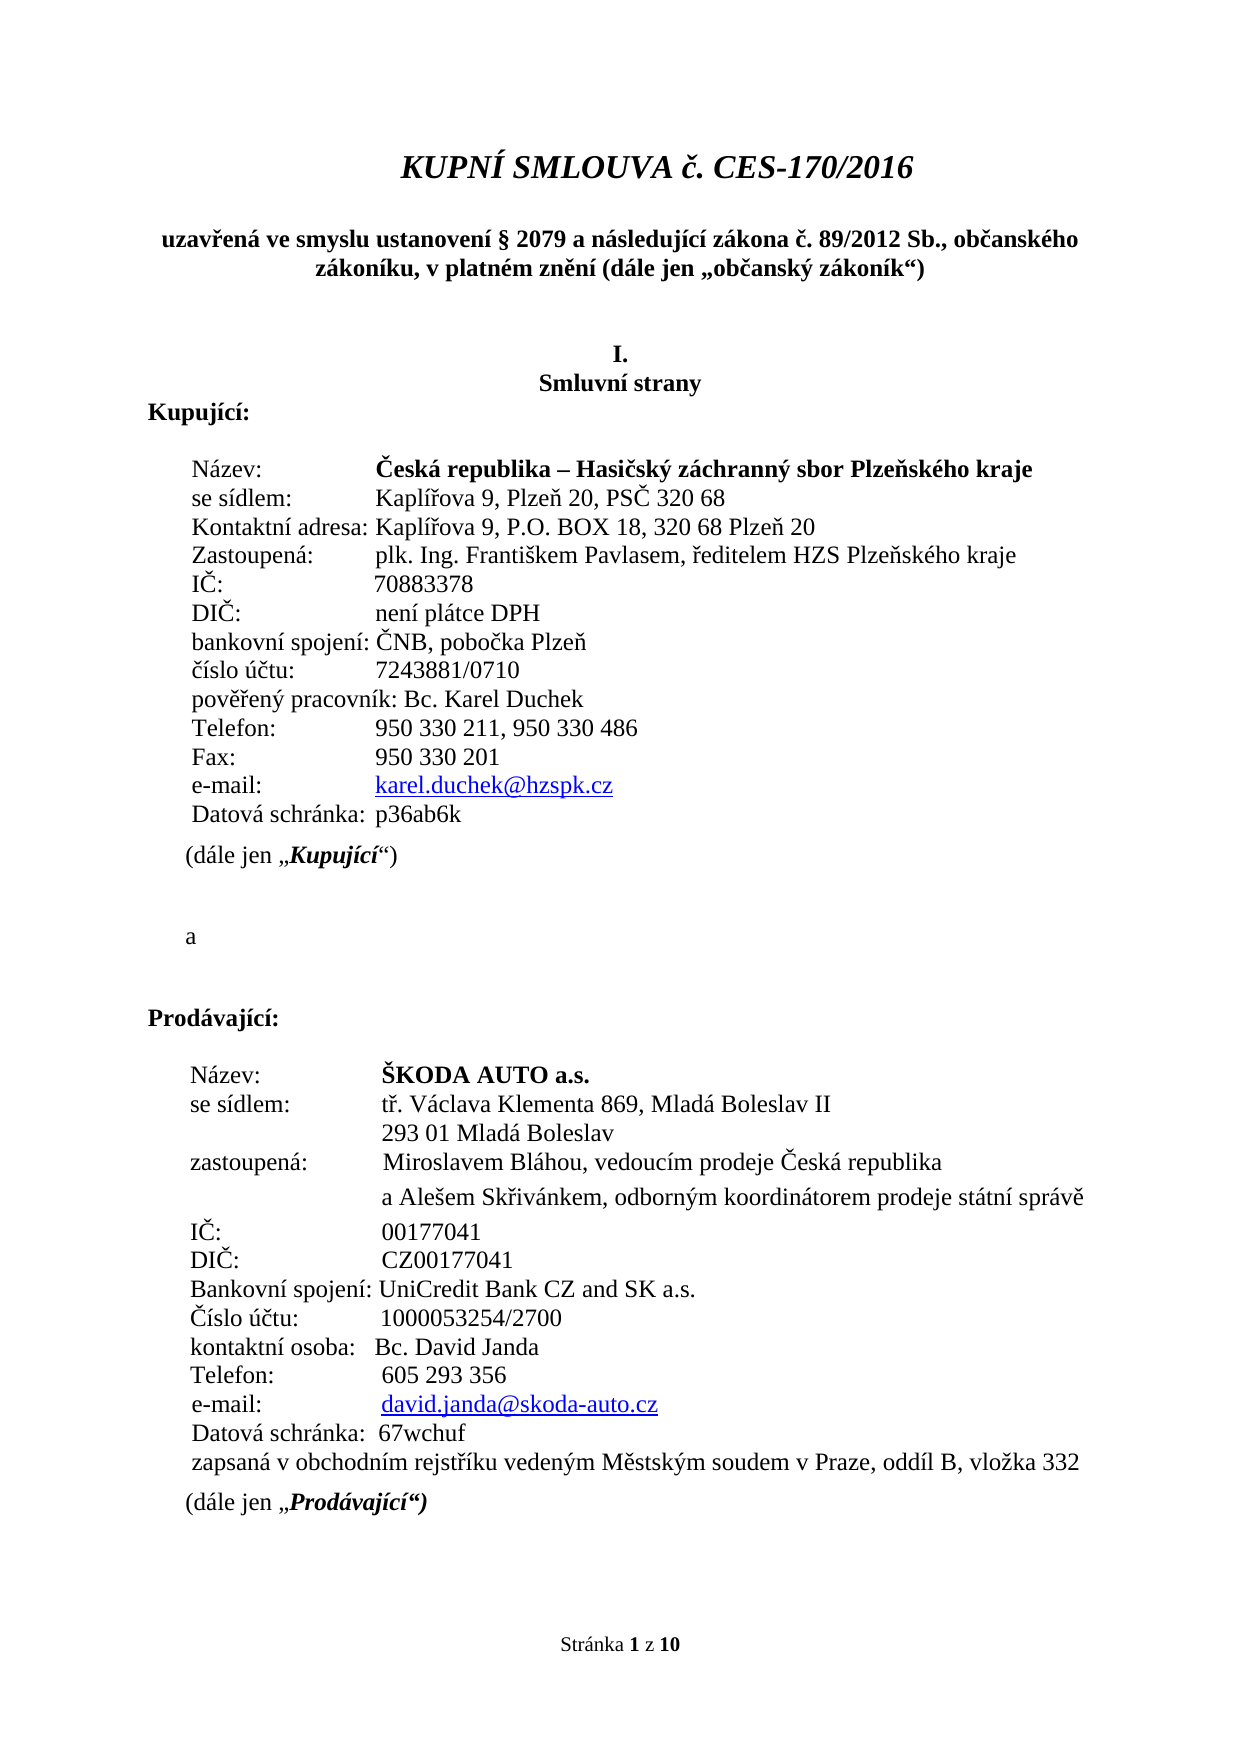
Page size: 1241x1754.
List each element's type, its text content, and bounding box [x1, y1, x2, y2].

text Kontaktní adresa: Kaplířova 9, P.O. BOX 18, 320 68 Plzeň 20 [148, 512, 1093, 541]
text Smluvní strany [148, 368, 1093, 397]
text Název: ŠKODA AUTO a.s. [148, 1060, 1093, 1089]
text Telefon: 605 293 356 [148, 1360, 1093, 1389]
text Datová schránka: 67wchuf [148, 1418, 1093, 1447]
list KUPNÍ SMLOUVA č. CES-170/2016 [148, 148, 1093, 186]
text zapsaná v obchodním rejstříku vedeným Městským soudem v Praze, oddíl B, vložka 332 [148, 1447, 1093, 1475]
text uzavřená ve smyslu ustanovení § následující zákona č. 89/2012 Sb., občanského zákoníku, v platném znění (dále jen „občanský zákoník“) [148, 224, 1093, 282]
text 293 01 Mladá Boleslav [148, 1118, 1093, 1147]
text Telefon: 950 330 211, 950 330 486 [148, 713, 1093, 742]
text se sídlem: Kaplířova 9, Plzeň 20, PSČ 320 68 [148, 483, 1093, 512]
text pověřený pracovník: Bc. Karel Duchek [148, 684, 1093, 713]
text a [148, 921, 1093, 950]
text e-mail: david.janda@skoda-auto.cz [148, 1389, 1093, 1418]
text Kupující: [148, 397, 1093, 426]
text zastoupená: Miroslavem Bláhou, vedoucím prodeje Česká republika [148, 1147, 1093, 1175]
text číslo účtu: 7243881/0710 [148, 656, 1093, 684]
text Fax: 950 330 201 [148, 742, 1093, 771]
text Datová schránka: p36ab6k [148, 799, 1093, 828]
list (dále jen „Kupující“) [148, 840, 1093, 869]
text bankovní spojení: ČNB, pobočka Plzeň [148, 627, 1093, 656]
text IČ: 70883378 [148, 569, 1093, 598]
text Bankovní spojení: UniCredit Bank CZ and SK a.s. [148, 1274, 1093, 1303]
text e-mail: karel.duchek@hzspk.cz [148, 771, 1093, 799]
text DIČ: CZ00177041 [148, 1245, 1093, 1274]
text I. [148, 339, 1093, 368]
text IČ: 00177041 [148, 1217, 1093, 1245]
text kontaktní osoba: Bc. David Janda [148, 1332, 1093, 1360]
text a Alešem Skřivánkem, odborným koordinátorem prodeje státní správě [148, 1182, 1093, 1210]
text DIČ: není plátce DPH [148, 598, 1093, 627]
list (dále jen „Prodávající“) [148, 1487, 1093, 1516]
text se sídlem: tř. Václava Klementa 869, Mladá Boleslav II [148, 1089, 1093, 1118]
text Prodávající: [148, 1003, 1093, 1032]
text Zastoupená: plk. Ing. Františkem Pavlasem, ředitelem HZS Plzeňského kraje [148, 541, 1093, 569]
text Název: Česká republika – Hasičský záchranný sbor Plzeňského kraje [148, 454, 1093, 483]
text Číslo účtu: 1000053254/2700 [148, 1303, 1093, 1332]
